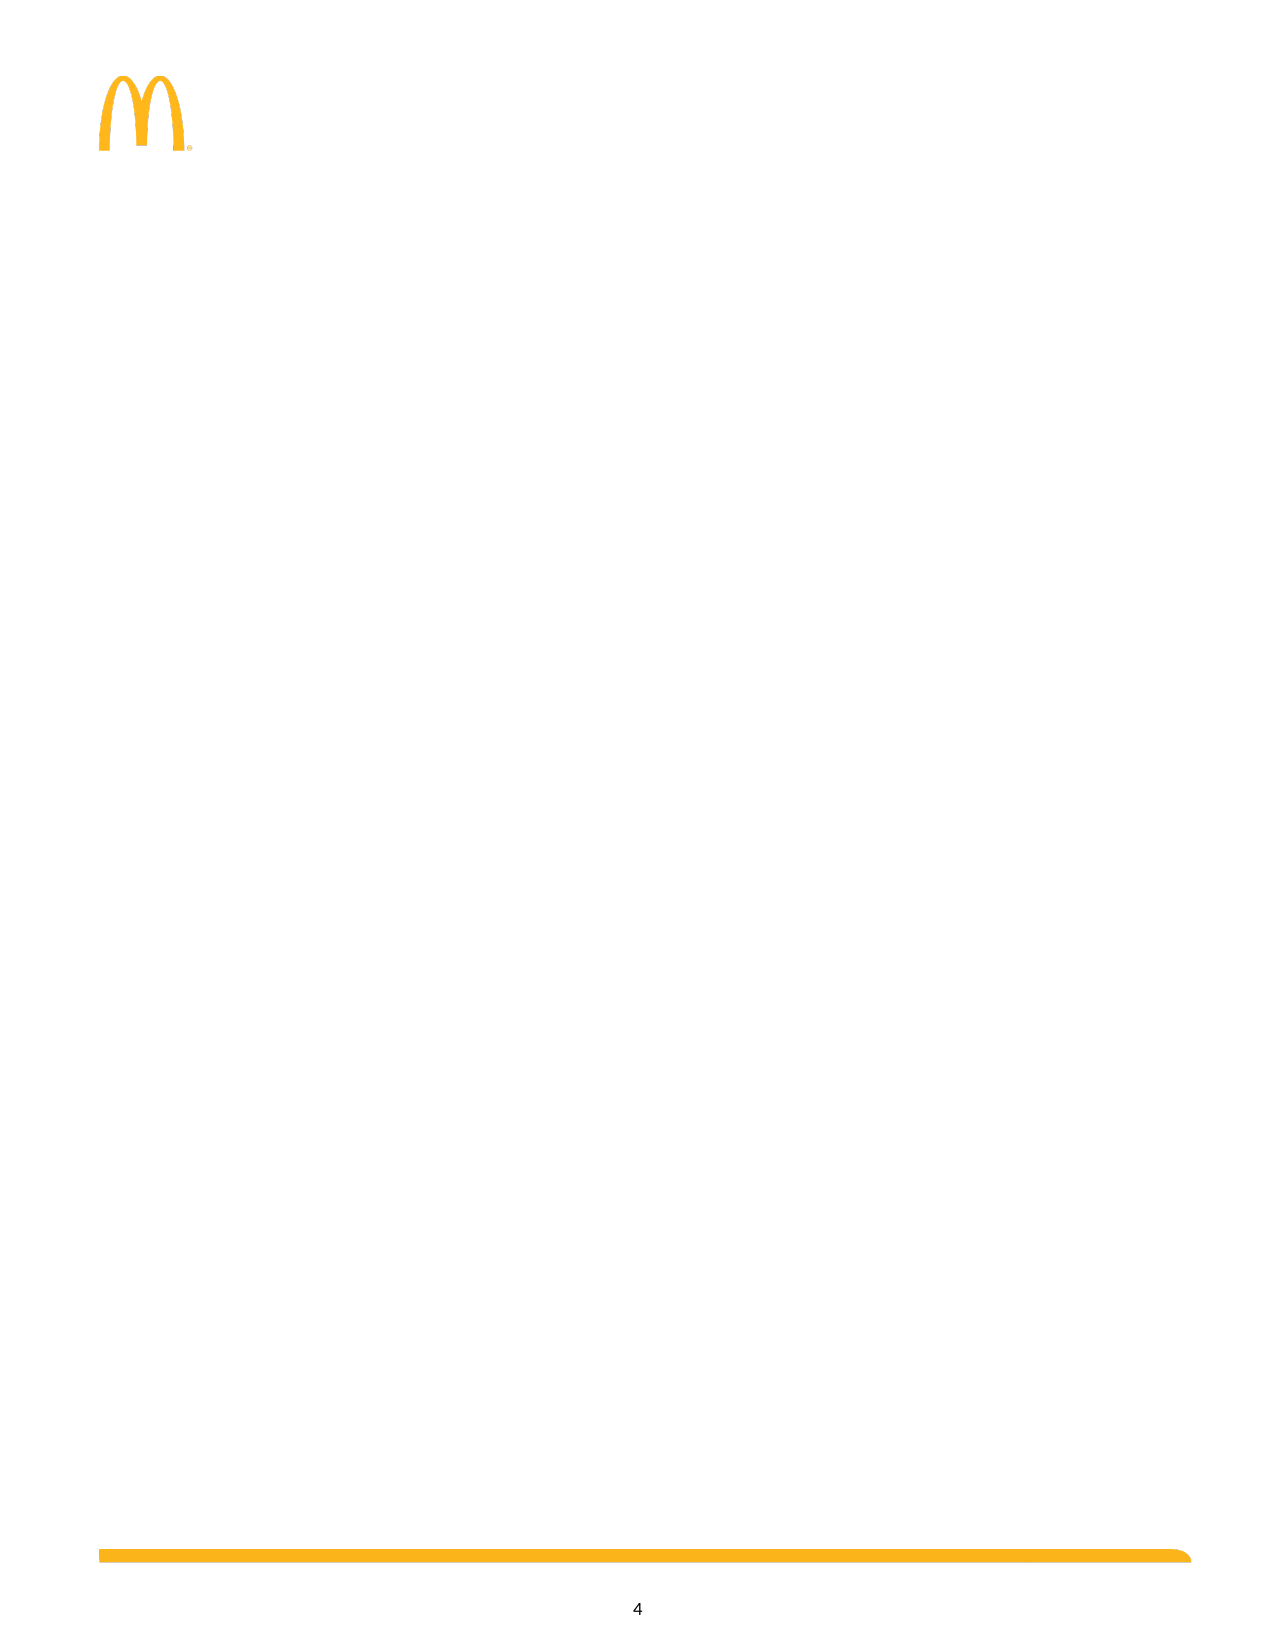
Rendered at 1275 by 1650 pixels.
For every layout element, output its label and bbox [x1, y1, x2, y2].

picture [76, 1505, 1201, 1581]
picture [76, 76, 1202, 151]
